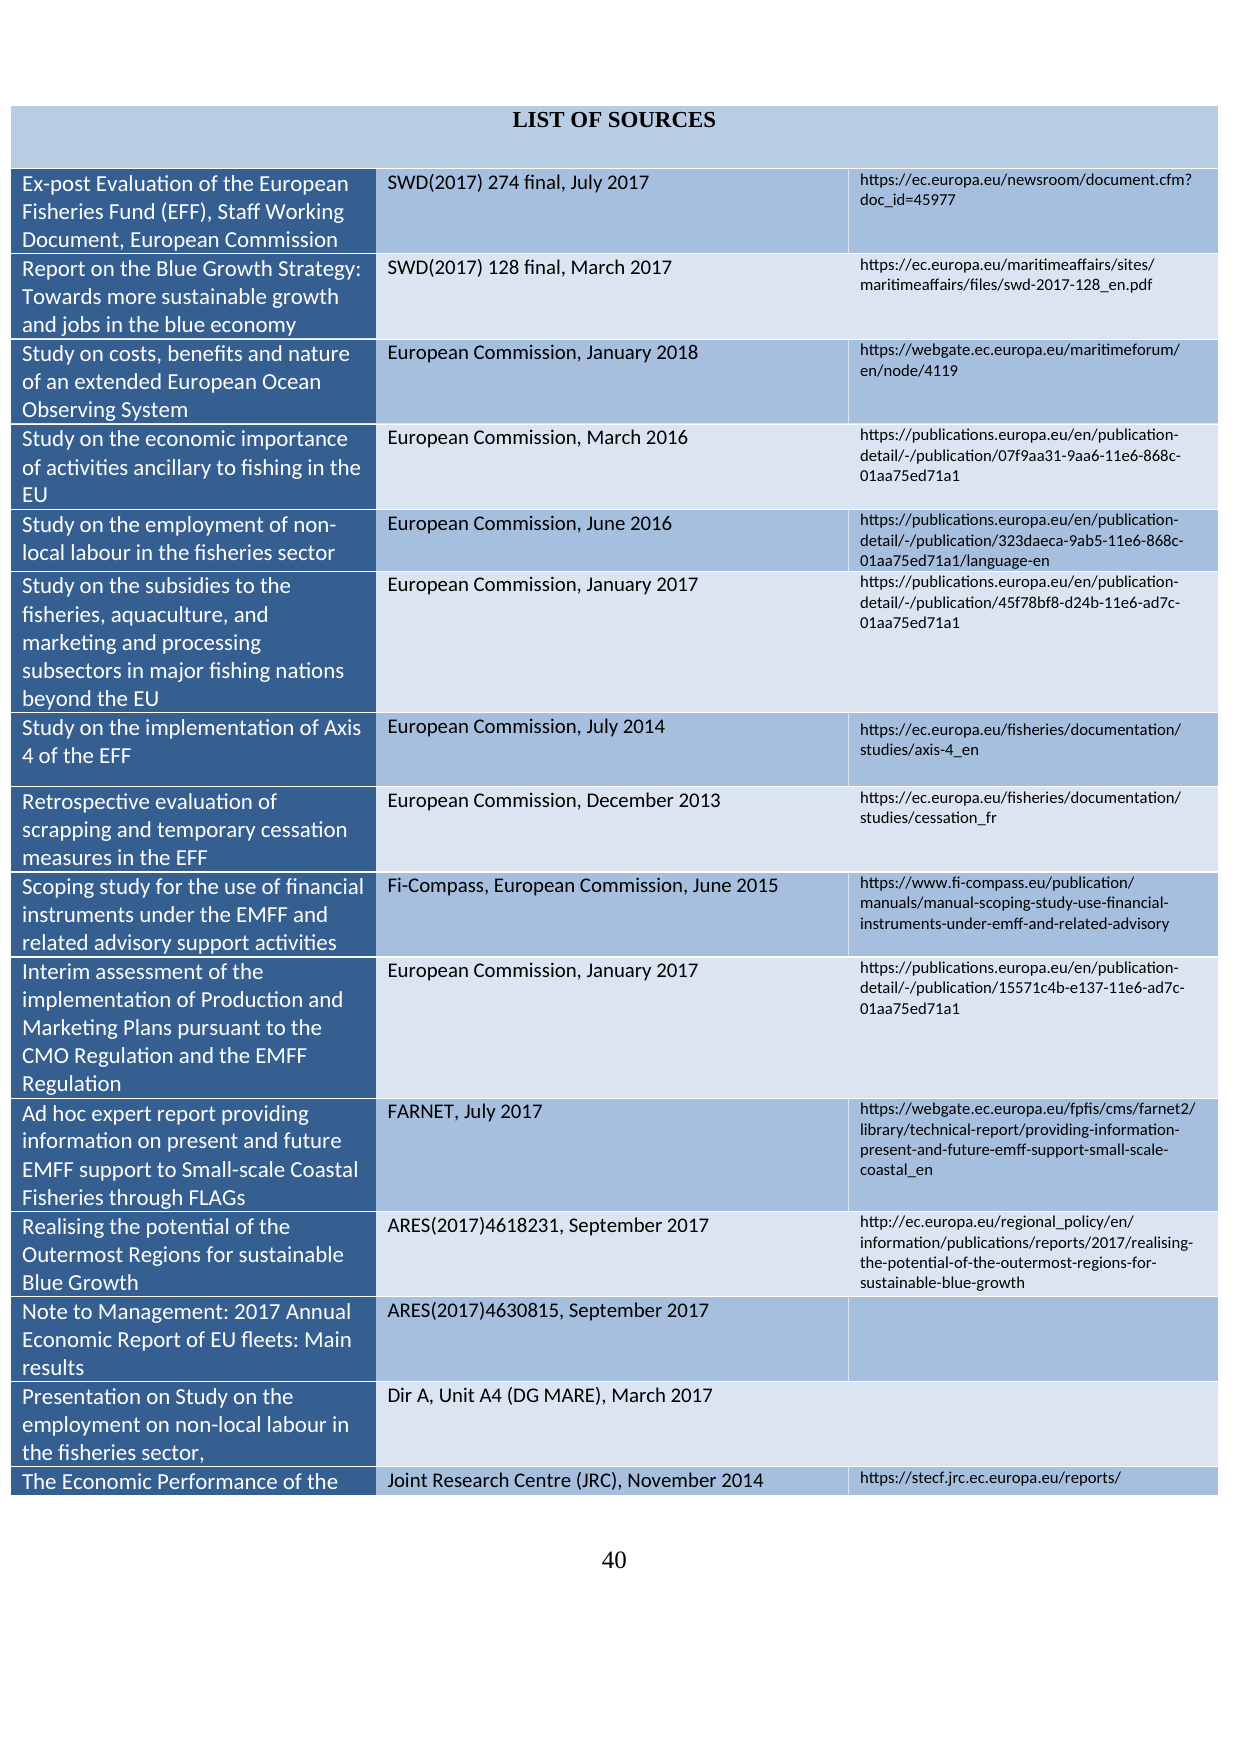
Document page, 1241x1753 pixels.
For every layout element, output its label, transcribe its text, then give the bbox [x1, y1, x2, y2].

table_cell https://publications.europa.eu/en/publication-detail/-/publication/15571c4b-e137-11e6-ad7c-01aa75ed71a1 [849, 958, 1218, 1098]
table_cell Study on the employment of non-local labour in the fisheries sector [11, 510, 376, 571]
table_cell https://ec.europa.eu/newsroom/document.cfm?doc_id=45977 [849, 169, 1218, 253]
table_cell Note to Management: 2017 Annual Economic Report of EU fleets: Main results [11, 1297, 376, 1381]
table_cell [11, 1467, 376, 1495]
table_cell Fi-Compass, European Commission, June 2015 [376, 873, 848, 956]
table_cell SWD(2017) 128 final, March 2017 [376, 254, 848, 338]
table_cell https://ec.europa.eu/fisheries/documentation/studies/cessation_fr [849, 787, 1218, 871]
table_cell Study on the subsidies to the fisheries, aquaculture, and marketing and processing subsectors in major fishing nations beyond the EU [11, 572, 376, 712]
table_cell FARNET, July 2017 [376, 1099, 848, 1211]
table_cell https://webgate.ec.europa.eu/maritimeforum/en/node/4119 [849, 340, 1218, 423]
table_cell https://publications.europa.eu/en/publication-detail/-/publication/323daeca-9ab5-11e6-868c-01aa75ed71a1/language-en [849, 510, 1218, 571]
table_cell European Commission, March 2016 [376, 425, 848, 509]
table_cell [849, 1297, 1218, 1381]
table_cell SWD(2017) 274 final, July 2017 [376, 169, 848, 253]
table_cell European Commission, June 2016 [376, 510, 848, 571]
table_cell Scoping study for the use of financial instruments under the EMFF and related advisory support activities [11, 873, 376, 956]
table_cell Study on the economic importance of activities ancillary to fishing in the EU [11, 425, 376, 509]
table_cell https://publications.europa.eu/en/publication-detail/-/publication/07f9aa31-9aa6-11e6-868c-01aa75ed71a1 [849, 425, 1218, 509]
table_cell Dir A, Unit A4 (DG MARE), March 2017 [376, 1382, 848, 1466]
table_header LIST OF SOURCES [11, 106, 1218, 168]
table_cell [849, 1382, 1218, 1466]
table_cell Study on the implementation of Axis 4 of the EFF [11, 713, 376, 786]
table_cell https://ec.europa.eu/maritimeaffairs/sites/maritimeaffairs/files/swd-2017-128_en.pdf [849, 254, 1218, 338]
table_cell ARES(2017)4618231, September 2017 [376, 1212, 848, 1296]
table_cell http://ec.europa.eu/regional_policy/en/information/publications/reports/2017/realising-the-potential-of-the-outermost-regions-for-sustainable-blue-growth [849, 1212, 1218, 1296]
table_cell Retrospective evaluation of scrapping and temporary cessation measures in the EFF [11, 787, 376, 871]
table_cell European Commission, July 2014 [376, 713, 848, 786]
table_cell Interim assessment of the implementation of Production and Marketing Plans pursuant to the CMO Regulation and the EMFF Regulation [11, 958, 376, 1098]
table_cell https://www.fi-compass.eu/publication/manuals/manual-scoping-study-use-financial-instruments-under-emff-and-related-advisory [849, 873, 1218, 956]
table_cell Realising the potential of the Outermost Regions for sustainable Blue Growth [11, 1212, 376, 1296]
table_cell Report on the Blue Growth Strategy: Towards more sustainable growth and jobs in the blue economy [11, 254, 376, 338]
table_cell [376, 1467, 848, 1495]
table_cell ARES(2017)4630815, September 2017 [376, 1297, 848, 1381]
table_cell European Commission, January 2017 [376, 572, 848, 712]
table_cell European Commission, January 2017 [376, 958, 848, 1098]
table_cell https://ec.europa.eu/fisheries/documentation/studies/axis-4_en [849, 713, 1218, 786]
table_cell https://publications.europa.eu/en/publication-detail/-/publication/45f78bf8-d24b-11e6-ad7c-01aa75ed71a1 [849, 572, 1218, 712]
table_cell https://webgate.ec.europa.eu/fpfis/cms/farnet2/library/technical-report/providing-information-present-and-future-emff-support-small-scale-coastal_en [849, 1099, 1218, 1211]
table_cell Presentation on Study on the employment on non-local labour in the fisheries sector, [11, 1382, 376, 1466]
table_cell Ad hoc expert report providing information on present and future EMFF support to Small-scale Coastal Fisheries through FLAGs [11, 1099, 376, 1211]
table_cell European Commission, December 2013 [376, 787, 848, 871]
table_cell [849, 1467, 1218, 1495]
table_cell European Commission, January 2018 [376, 340, 848, 423]
table_cell Ex-post Evaluation of the European Fisheries Fund (EFF), Staff Working Document, European Commission [11, 169, 376, 253]
table_cell Study on costs, benefits and nature of an extended European Ocean Observing System [11, 340, 376, 423]
